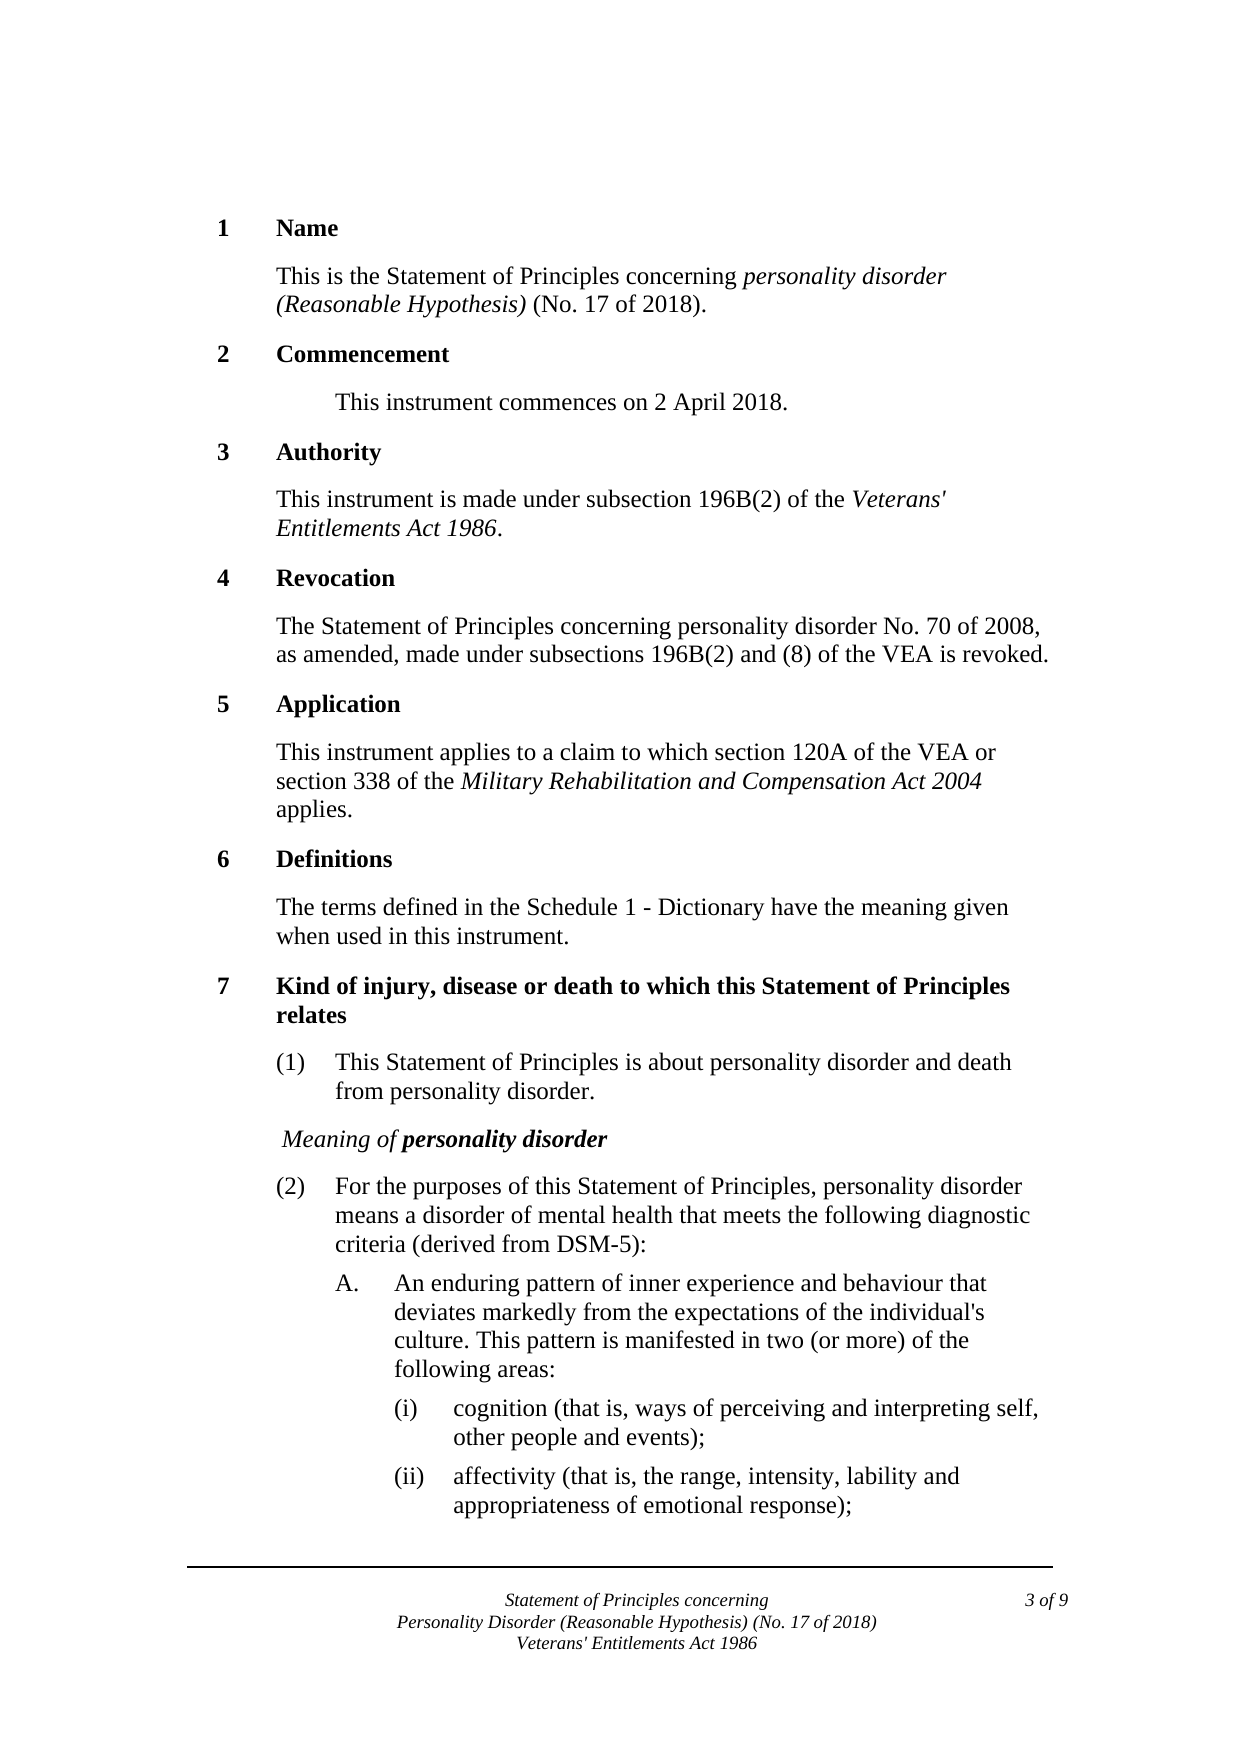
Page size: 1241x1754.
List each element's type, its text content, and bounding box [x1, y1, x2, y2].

text Kind of injury, disease or death to which this Statement of Principles relates [217, 970, 1053, 1029]
text This Statement of Principles is about personality disorder and death from personality disorder. [276, 1047, 1053, 1105]
text Application [217, 689, 1053, 718]
text This instrument applies to a claim to which section 120A of the VEA or section 338 of the Military Rehabilitation and Compensation Act 2004 applies. [276, 737, 1053, 823]
list An enduring pattern of inner experience and behaviour that deviates markedly from the expectations of the individual's culture. This pattern is manifested in two (or more) of the following areas: [335, 1268, 1053, 1383]
list affectivity (that is, the range, intensity, lability and appropriateness of emotional response); [394, 1461, 1053, 1519]
text This instrument commences on 2 April 2018. [276, 387, 1053, 416]
text Authority [217, 437, 1053, 466]
list cognition (that is, ways of perceiving and interpreting self, other people and events); [394, 1393, 1053, 1451]
text Name [217, 213, 1053, 242]
text For the purposes of this Statement of Principles, personality disorder means a disorder of mental health that meets the following diagnostic criteria (derived from DSM-5): [276, 1171, 1053, 1257]
text Meaning of personality disorder [282, 1124, 1053, 1152]
text Definitions [217, 844, 1053, 873]
text This is the Statement of Principles concerning personality disorder (Reasonable Hypothesis) (No. 17 of 2018). [276, 261, 1053, 318]
text This instrument is made under subsection 196B(2) of the Veterans' Entitlements Act 1986. [276, 484, 1053, 542]
text Revocation [217, 563, 1053, 592]
text The Statement of Principles concerning personality disorder No. 70 of 2008, as amended, made under subsections 196B(2) and (8) of the VEA is revoked. [276, 611, 1053, 668]
text Commencement [217, 339, 1053, 368]
text The terms defined in the Schedule 1 - Dictionary have the meaning given when used in this instrument. [276, 892, 1053, 949]
